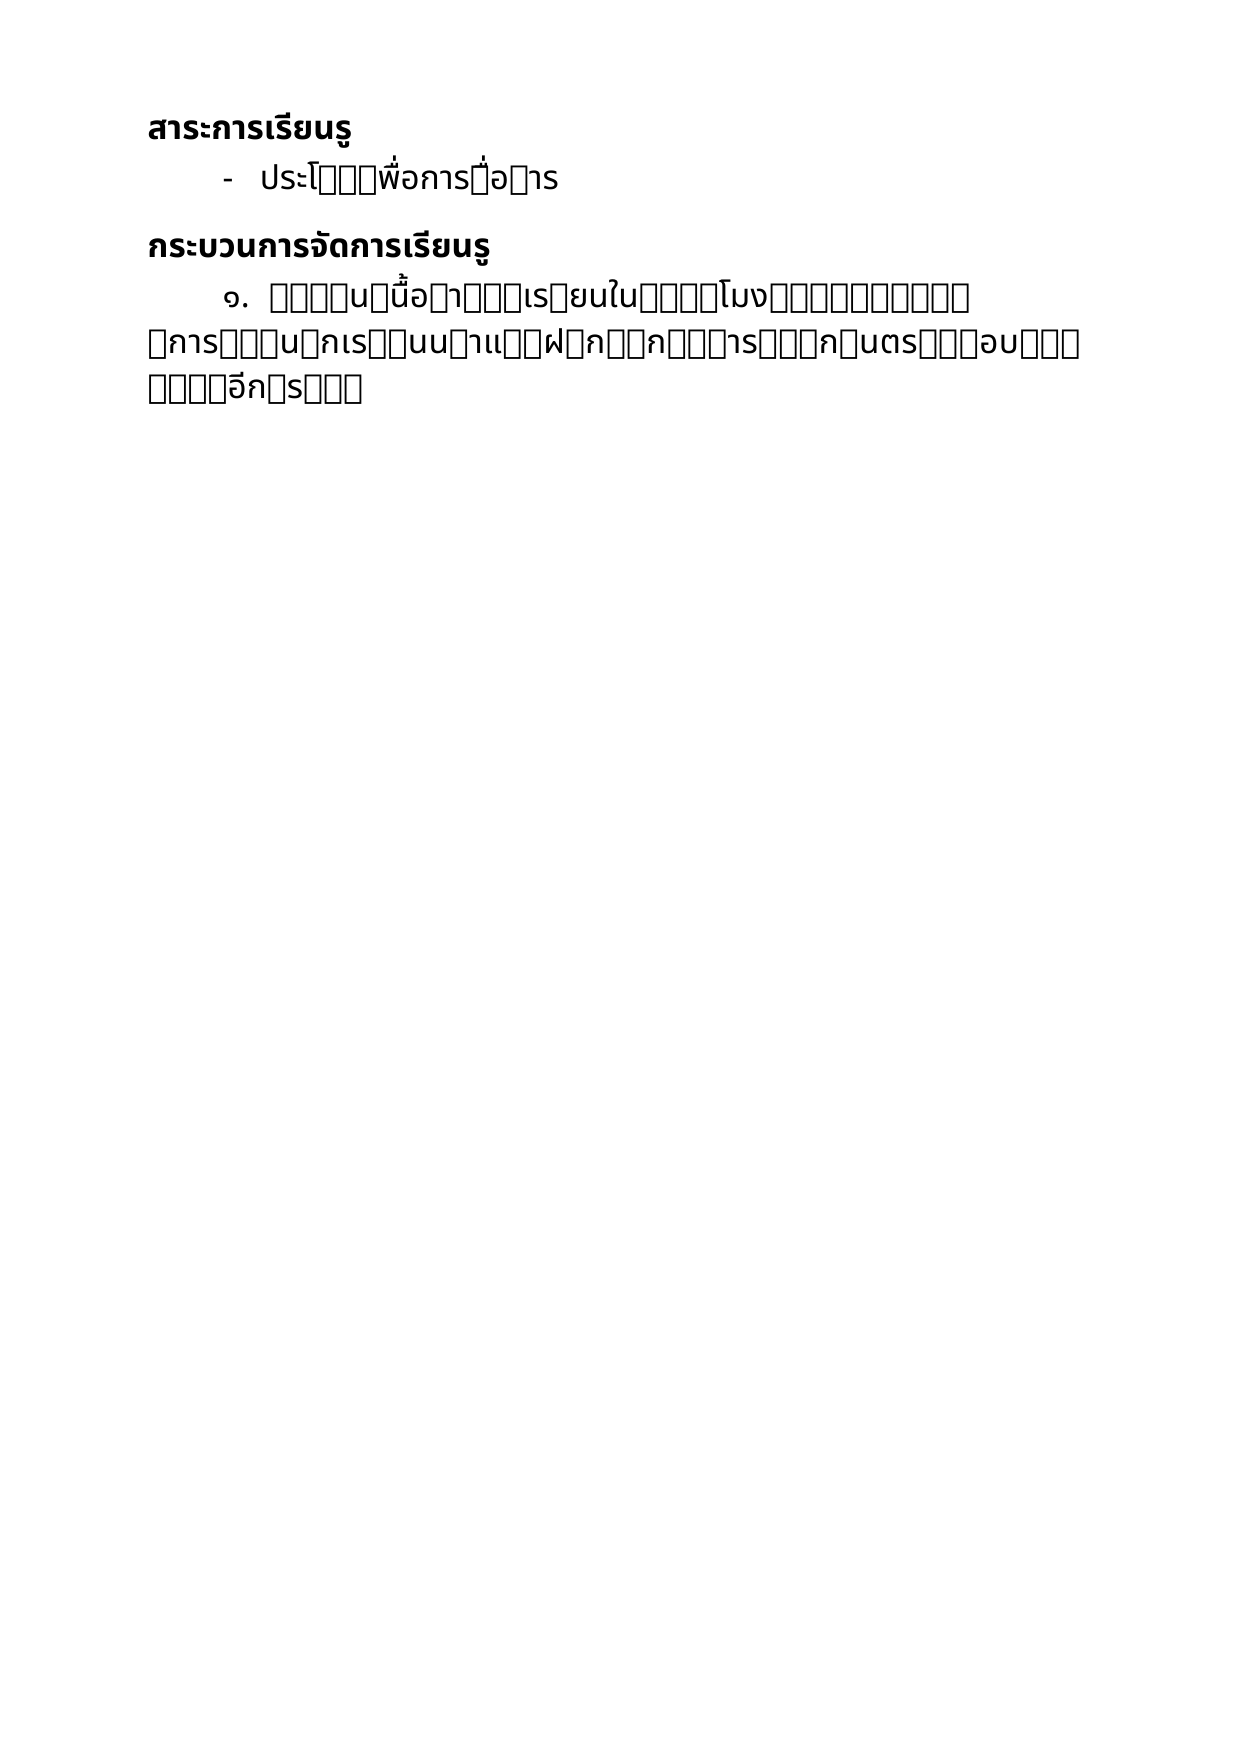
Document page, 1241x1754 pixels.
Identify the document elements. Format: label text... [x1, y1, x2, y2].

text ๑. ทบทวนเนื้อหาที่เรียนในชั่วโมงที่แลวดวยการใหนักเรียนนําแบบฝกทักษะมารวมกันตรวจสอบและ เฉลยอีกครั้ง [147, 271, 1134, 406]
subtitle กระบวนการจัดการเรียนรู [147, 227, 1134, 266]
subtitle สาระการเรียนรู [147, 108, 1134, 147]
text - ประโยคเพื่อการสื่อสาร [222, 153, 1134, 199]
